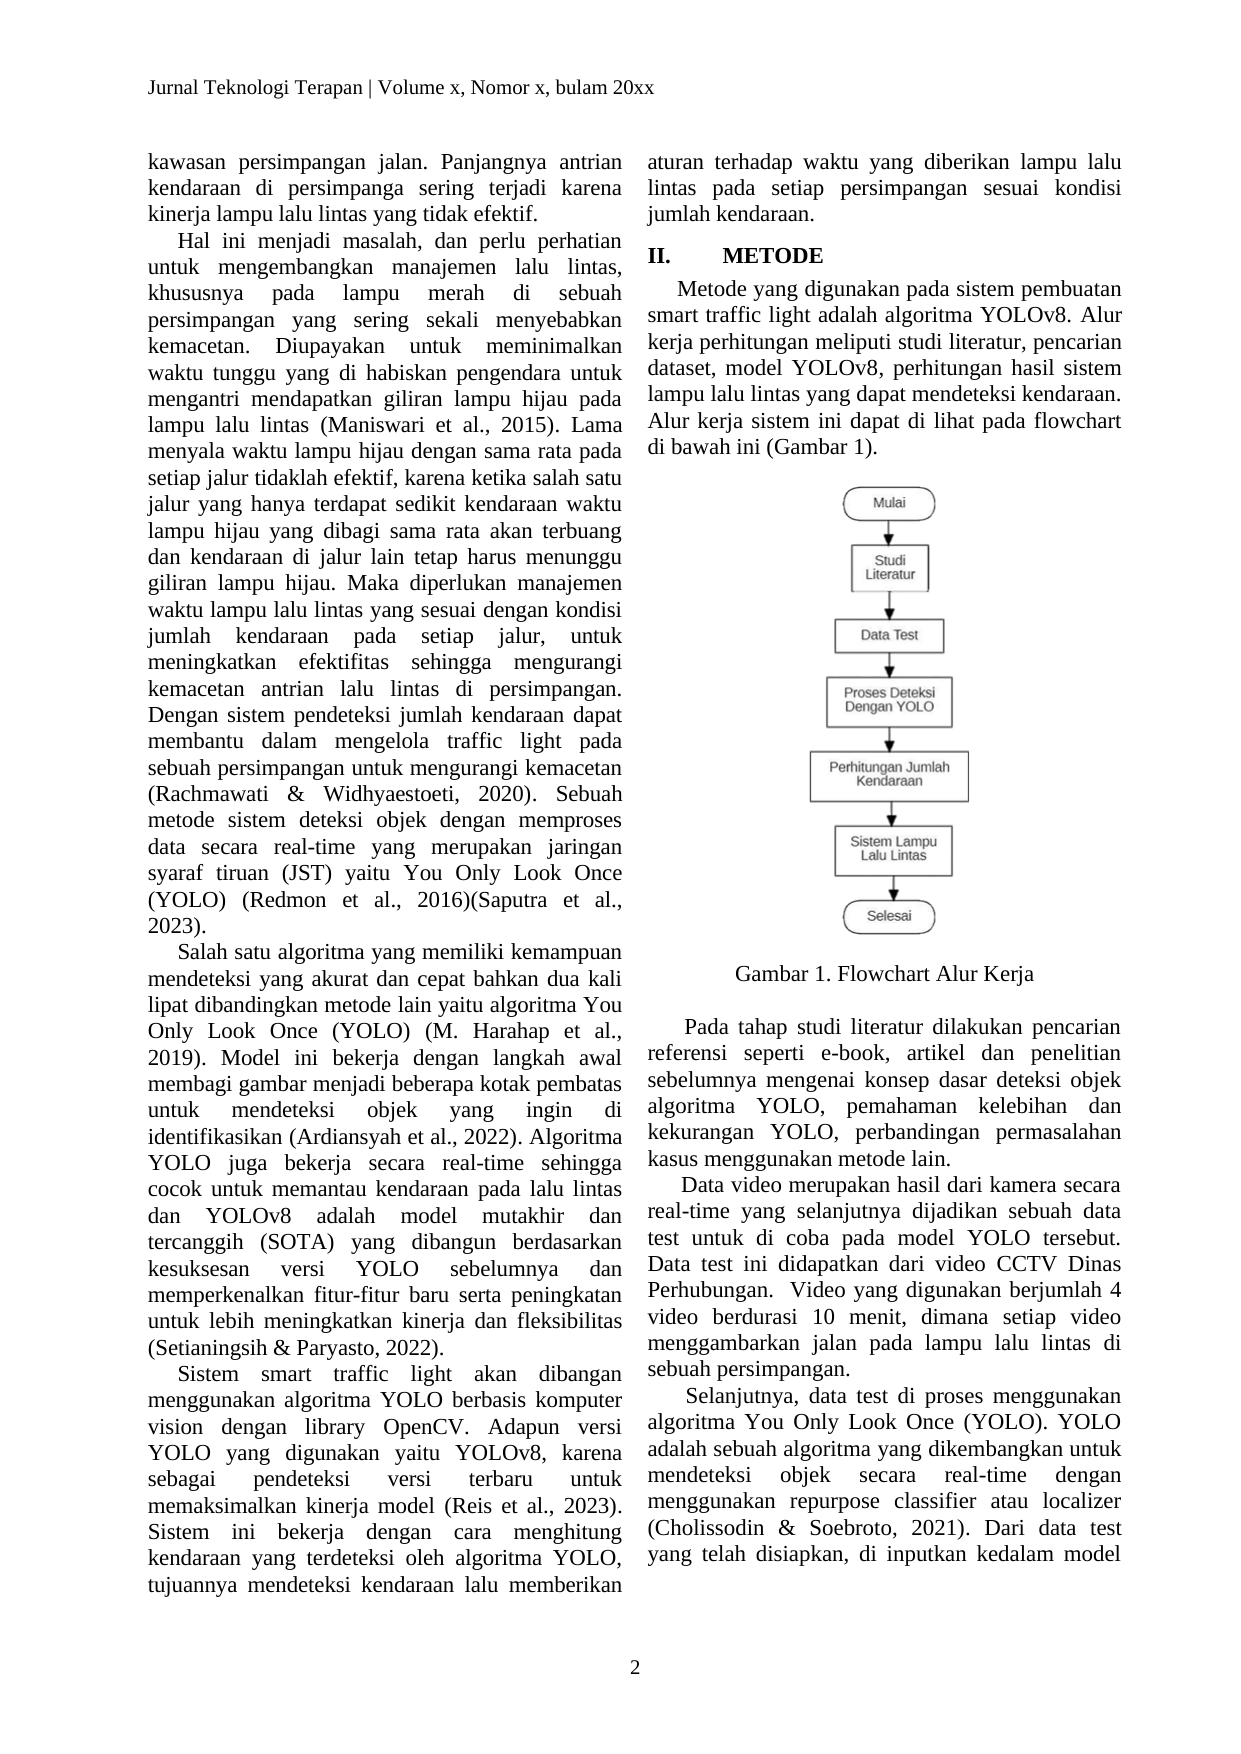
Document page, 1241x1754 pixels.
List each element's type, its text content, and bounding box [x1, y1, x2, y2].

text Sistem smart traffic light akan dibangan menggunakan algoritma YOLO berbasis komputer vision dengan library OpenCV. Adapun versi YOLO yang digunakan yaitu YOLOv8, karena sebagai pendeteksi versi terbaru untuk memaksimalkan kinerja model (Reis et al., 2023). Sistem ini bekerja dengan cara menghitung kendaraan yang terdeteksi oleh algoritma YOLO, tujuannya mendeteksi kendaraan lalu memberikan aturan terhadap waktu yang diberikan lampu lalu lintas pada setiap persimpangan sesuai kondisi jumlah kendaraan. [148, 1360, 622, 1597]
list METODE [647, 242, 1122, 269]
text Gambar 1. Flowchart Alur Kerja [647, 960, 1122, 987]
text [148, 148, 622, 227]
text Metode yang digunakan pada sistem pembuatan smart traffic light adalah algoritma YOLOv8. Alur kerja perhitungan meliputi studi literatur, pencarian dataset, model YOLOv8, perhitungan hasil sistem lampu lalu lintas yang dapat mendeteksi kendaraan. Alur kerja sistem ini dapat di lihat pada flowchart di bawah ini (Gambar 1). [647, 275, 1122, 459]
text Hal ini menjadi masalah, dan perlu perhatian untuk mengembangkan manajemen lalu lintas, khususnya pada lampu merah di sebuah persimpangan yang sering sekali menyebabkan kemacetan. Diupayakan untuk meminimalkan waktu tunggu yang di habiskan pengendara untuk mengantri mendapatkan giliran lampu hijau pada lampu lalu lintas (Maniswari et al., 2015). Lama menyala waktu lampu hijau dengan sama rata pada setiap jalur tidaklah efektif, karena ketika salah satu jalur yang hanya terdapat sedikit kendaraan waktu lampu hijau yang dibagi sama rata akan terbuang dan kendaraan di jalur lain tetap harus menunggu giliran lampu hijau. Maka diperlukan manajemen waktu lampu lalu lintas yang sesuai dengan kondisi jumlah kendaraan pada setiap jalur, untuk meningkatkan efektifitas sehingga mengurangi kemacetan antrian lalu lintas di persimpangan. Dengan sistem pendeteksi jumlah kendaraan dapat membantu dalam mengelola traffic light pada sebuah persimpangan untuk mengurangi kemacetan (Rachmawati & Widhyaestoeti, 2020). Sebuah metode sistem deteksi objek dengan memproses data secara real-time yang merupakan jaringan syaraf tiruan (JST) yaitu You Only Look Once (YOLO) (Redmon et al., 2016)(Saputra et al., 2023). [148, 227, 622, 938]
text Pada tahap studi literatur dilakukan pencarian referensi seperti e-book, artikel dan penelitian sebelumnya mengenai konsep dasar deteksi objek algoritma YOLO, pemahaman kelebihan dan kekurangan YOLO, perbandingan permasalahan kasus menggunakan metode lain. [647, 1013, 1122, 1171]
picture [809, 486, 970, 935]
text Data video merupakan hasil dari kamera secara real-time yang selanjutnya dijadikan sebuah data test untuk di coba pada model YOLO tersebut. Data test ini didapatkan dari video CCTV Dinas Perhubungan. Video yang digunakan berjumlah 4 video berdurasi 10 menit, dimana setiap video menggambarkan jalan pada lampu lalu lintas di sebuah persimpangan. [647, 1171, 1122, 1382]
text Salah satu algoritma yang memiliki kemampuan mendeteksi yang akurat dan cepat bahkan dua kali lipat dibandingkan metode lain yaitu algoritma You Only Look Once (YOLO) (M. Harahap et al., 2019). Model ini bekerja dengan langkah awal membagi gambar menjadi beberapa kotak pembatas untuk mendeteksi objek yang ingin di identifikasikan (Ardiansyah et al., 2022). Algoritma YOLO juga bekerja secara real-time sehingga cocok untuk memantau kendaraan pada lalu lintas dan YOLOv8 adalah model mutakhir dan tercanggih (SOTA) yang dibangun berdasarkan kesuksesan versi YOLO sebelumnya dan memperkenalkan fitur-fitur baru serta peningkatan untuk lebih meningkatkan kinerja dan fleksibilitas (Setianingsih & Paryasto, 2022). [148, 938, 622, 1360]
text Sistem smart traffic light akan dibangan menggunakan algoritma YOLO berbasis komputer vision dengan library OpenCV. Adapun versi YOLO yang digunakan yaitu YOLOv8, karena sebagai pendeteksi versi terbaru untuk memaksimalkan kinerja model (Reis et al., 2023). Sistem ini bekerja dengan cara menghitung kendaraan yang terdeteksi oleh algoritma YOLO, tujuannya mendeteksi kendaraan lalu memberikan aturan terhadap waktu yang diberikan lampu lalu lintas pada setiap persimpangan sesuai kondisi jumlah kendaraan. [647, 148, 1122, 227]
